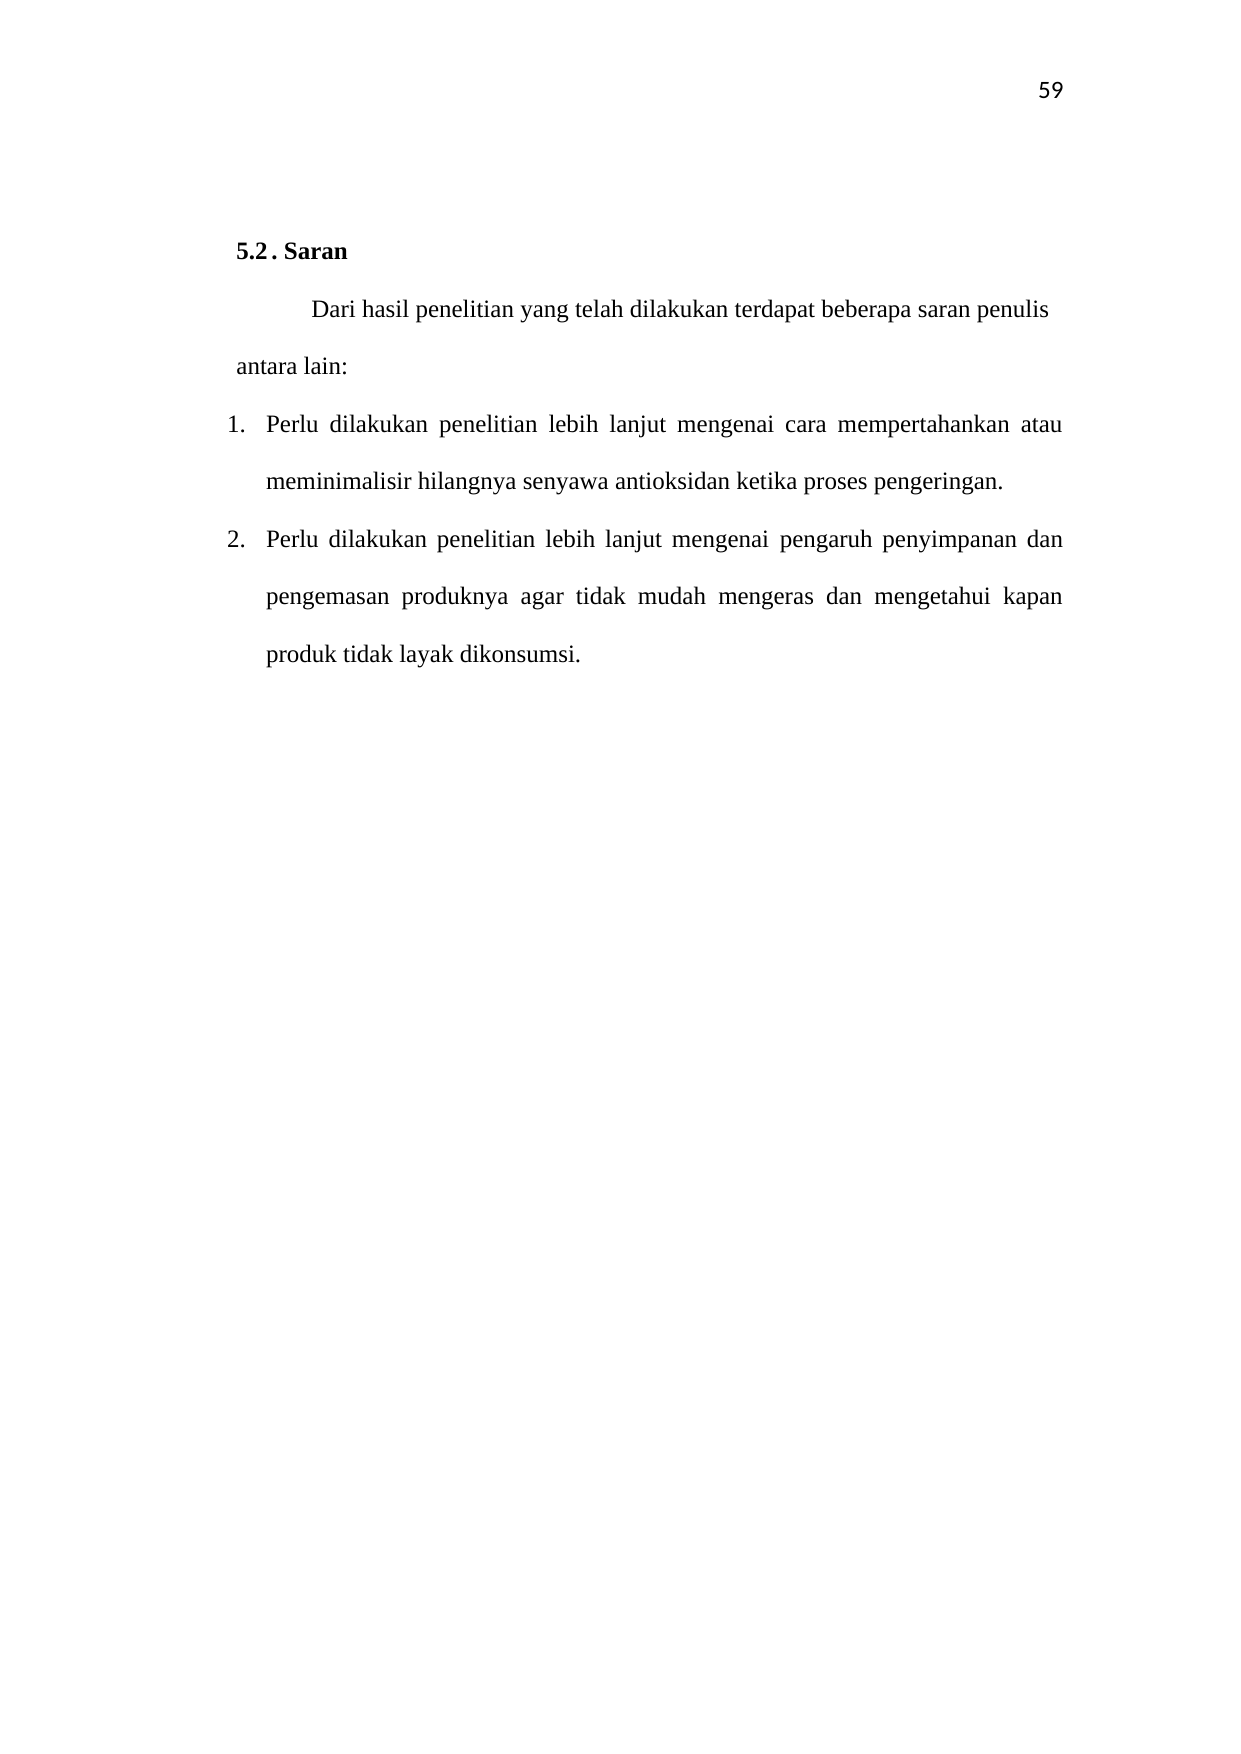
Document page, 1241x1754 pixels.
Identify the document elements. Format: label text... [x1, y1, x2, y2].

subtitle . Saran [236, 236, 1063, 265]
text Dari hasil penelitian yang telah dilakukan terdapat beberapa saran penulis antara lain: [236, 294, 1063, 380]
list Perlu dilakukan penelitian lebih lanjut mengenai cara mempertahankan atau meminimalisir hilangnya senyawa antioksidan ketika proses pengeringan. [236, 409, 1063, 495]
list Perlu dilakukan penelitian lebih lanjut mengenai pengaruh penyimpanan dan pengemasan produknya agar tidak mudah mengeras dan mengetahui kapan produk tidak layak dikonsumsi. [236, 524, 1063, 667]
